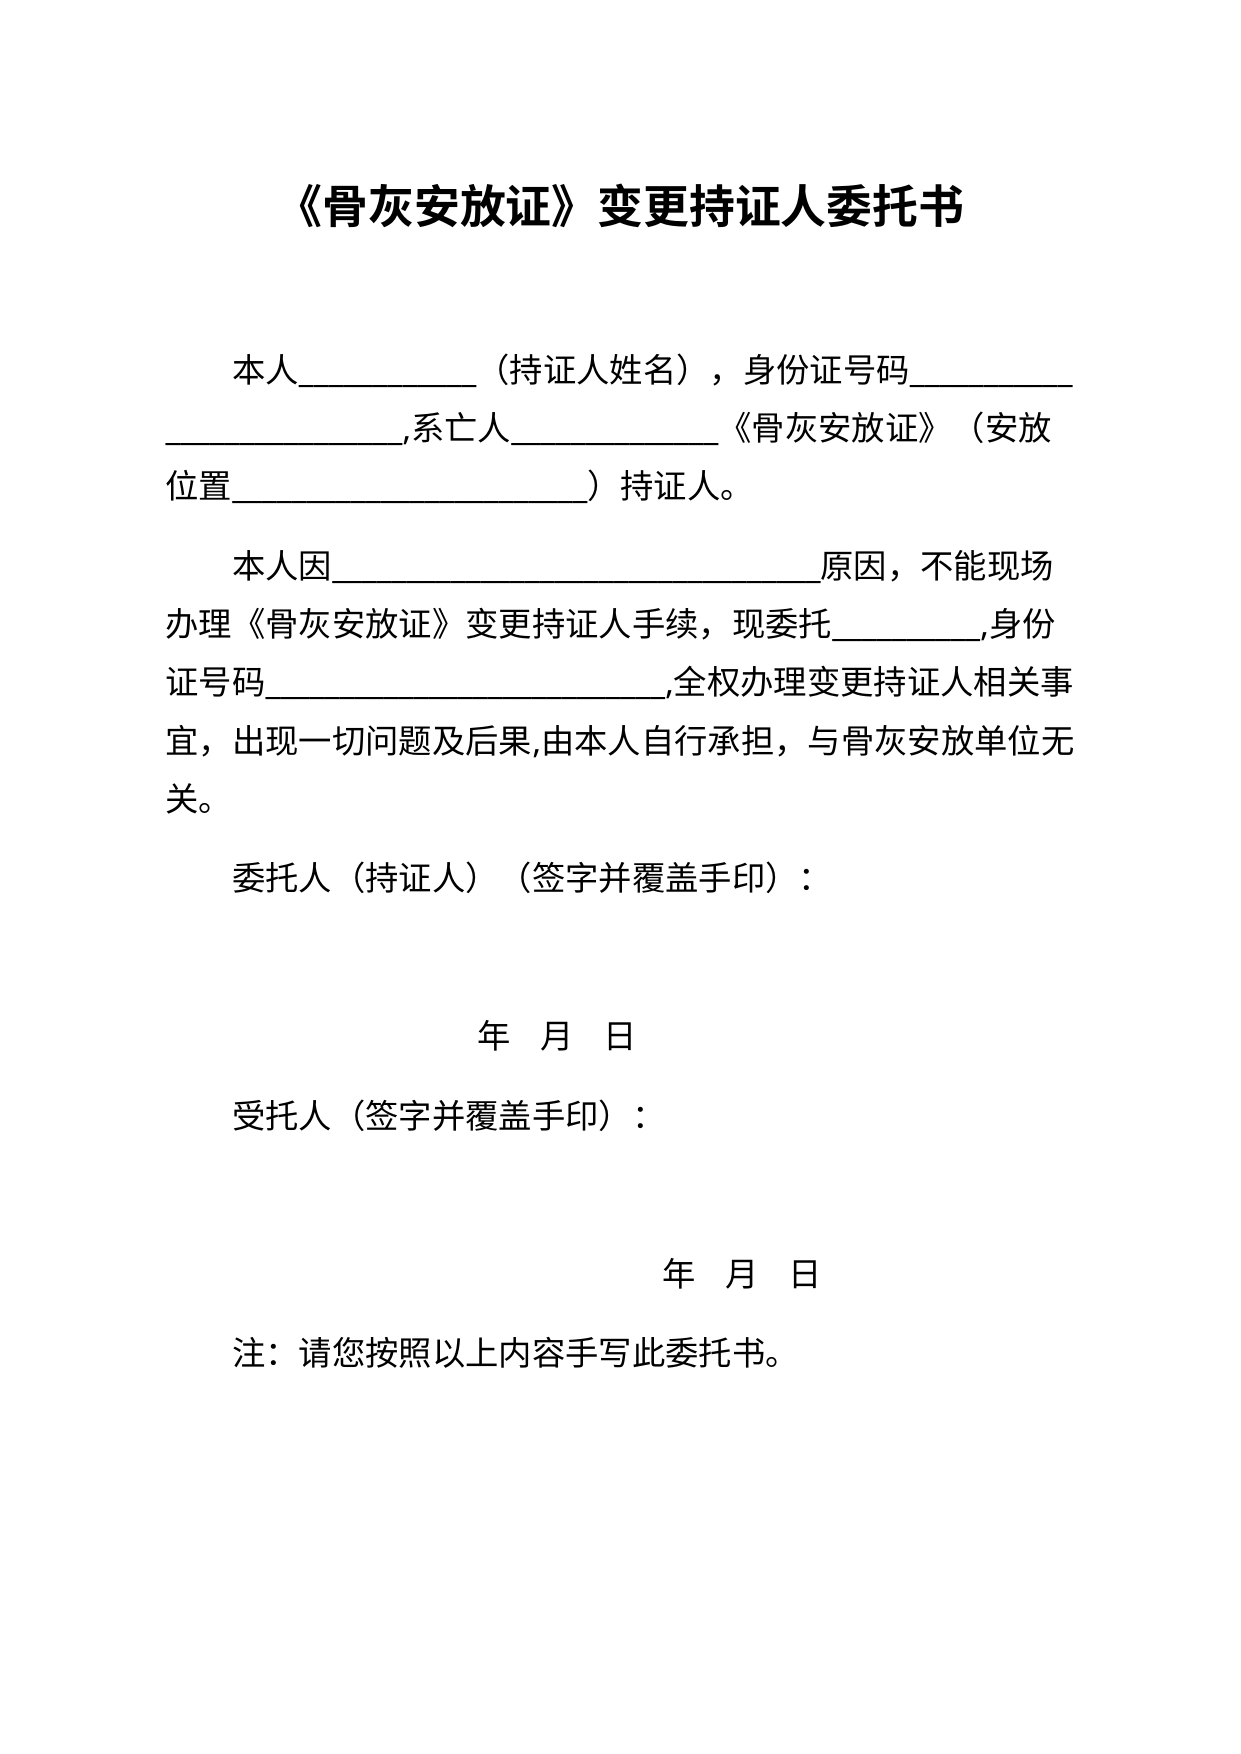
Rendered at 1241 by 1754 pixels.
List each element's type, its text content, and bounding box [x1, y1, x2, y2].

text 年 月 日 [165, 1002, 1029, 1061]
text 本人因_________________________________原因，不能现场办理《骨灰安放证》变更持证人手续，现委托__________,身份证号码___________________________,全权办理变更持证人相关事宜，出现一切问题及后果,由本人自行承担，与骨灰安放单位无关。 [165, 531, 1075, 823]
text 注：请您按照以上内容手写此委托书。 [165, 1319, 983, 1377]
text 《骨灰安放证》变更持证人委托书 [165, 177, 1075, 236]
text 委托人（持证人）（签字并覆盖手印）： [165, 844, 983, 902]
text 本人____________（持证人姓名），身份证号码___________________________,系亡人______________《骨灰安放证》（安放位置________________________）持证人。 [165, 336, 1075, 511]
text 受托人（签字并覆盖手印）： [165, 1081, 983, 1140]
text 年 月 日 [165, 1240, 983, 1298]
